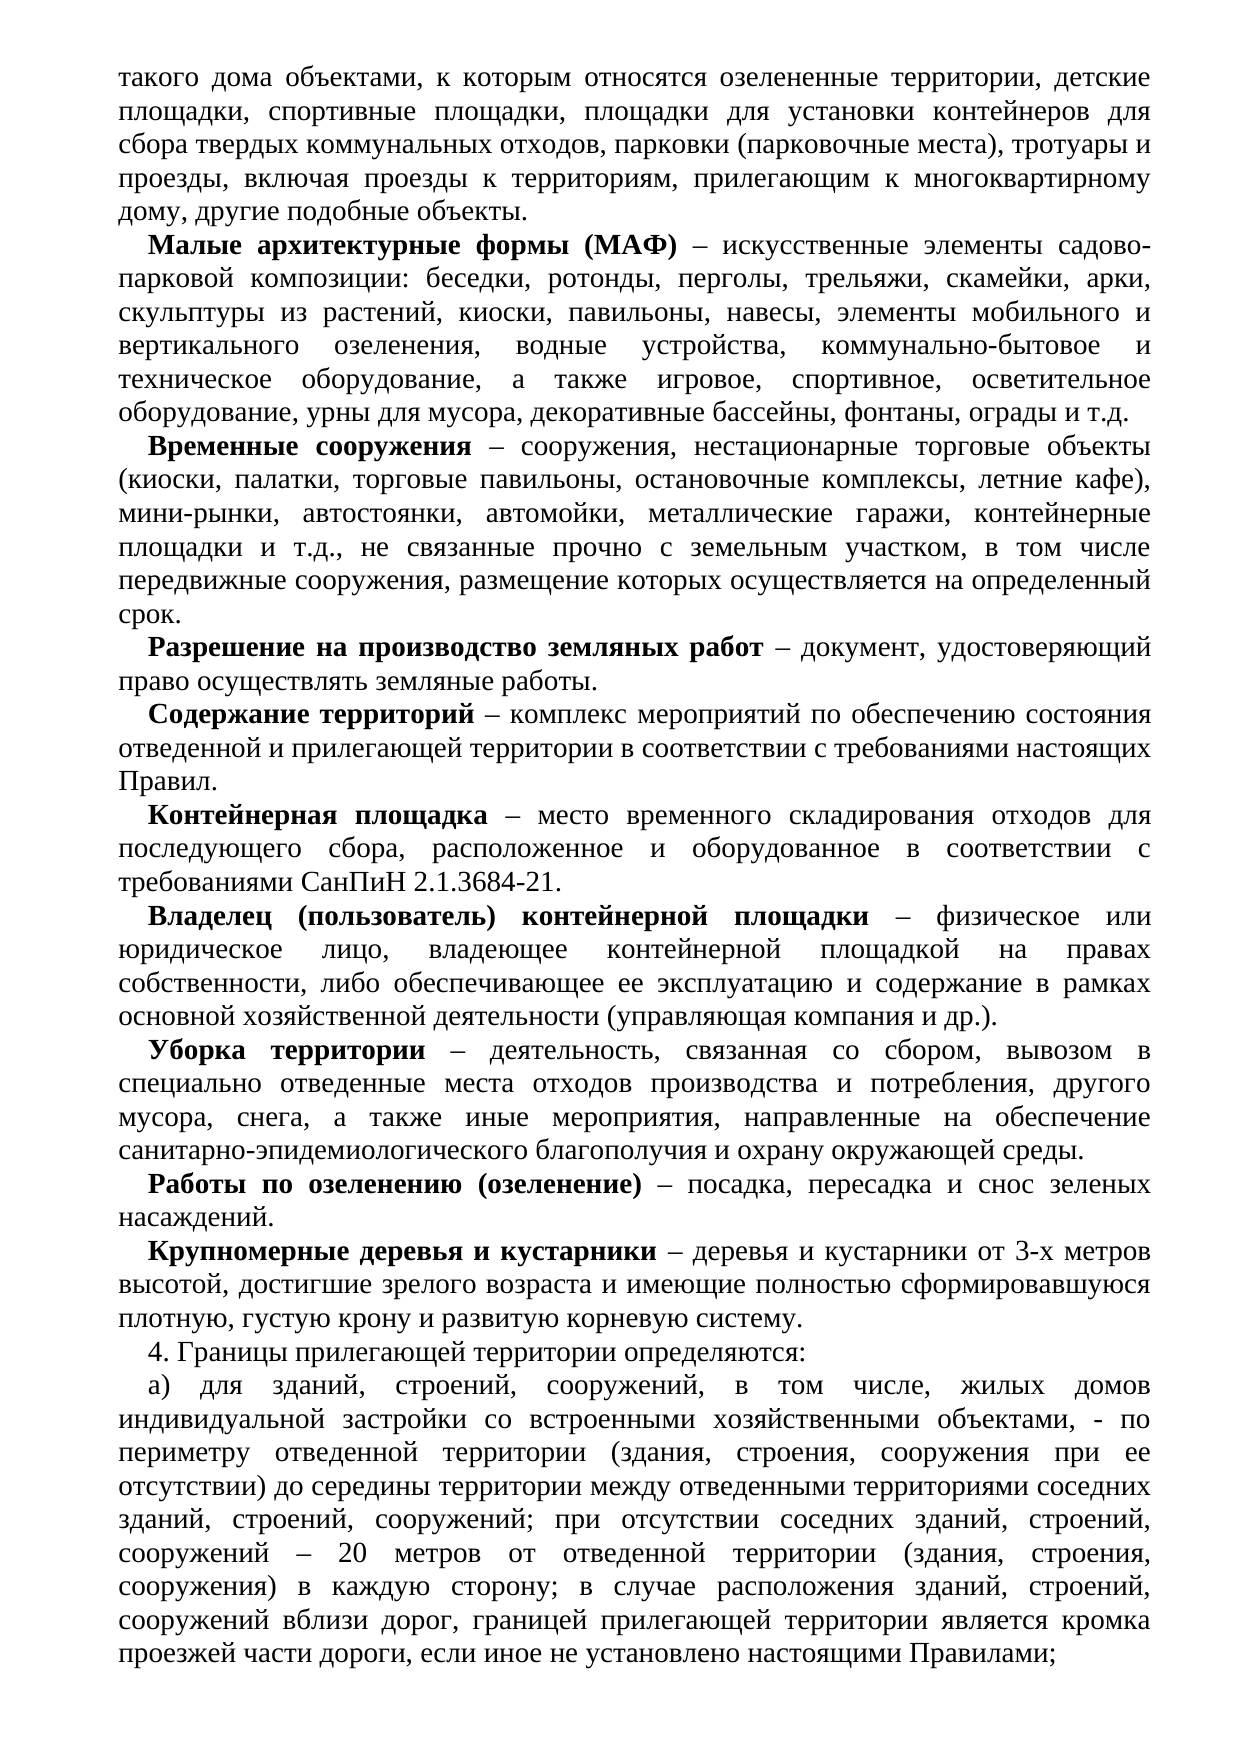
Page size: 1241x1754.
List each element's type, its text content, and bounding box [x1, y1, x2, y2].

text Владелец (пользователь) контейнерной площадки – физическое или юридическое лицо, владеющее контейнерной площадкой на правах собственности, либо обеспечивающее ее эксплуатацию и содержание в рамках основной хозяйственной деятельности (управляющая компания и др.). [118, 898, 1152, 1032]
text Разрешение на производство земляных работ – документ, удостоверяющий право осуществлять земляные работы. [118, 629, 1152, 696]
text 4. Границы прилегающей территории определяются: [118, 1334, 1152, 1367]
text Временные сооружения – сооружения, нестационарные торговые объекты (киоски, палатки, торговые павильоны, остановочные комплексы, летние кафе), мини-рынки, автостоянки, автомойки, металлические гаражи, контейнерные площадки и т.д., не связанные прочно с земельным участком, в том числе передвижные сооружения, размещение которых осуществляется на определенный срок. [118, 428, 1152, 629]
text Содержание территорий – комплекс мероприятий по обеспечению состояния отведенной и прилегающей территории в соответствии с требованиями настоящих Правил. [118, 696, 1152, 797]
text а) для зданий, строений, сооружений, в том числе, жилых домов индивидуальной застройки со встроенными хозяйственными объектами, - по периметру отведенной территории (здания, строения, сооружения при ее отсутствии) до середины территории между отведенными территориями соседних зданий, строений, сооружений; при отсутствии соседних зданий, строений, сооружений – 20 метров от отведенной территории (здания, строения, сооружения) в каждую сторону; в случае расположения зданий, строений, сооружений вблизи дорог, границей прилегающей территории является кромка проезжей части дороги, если иное не установлено настоящими Правилами; [118, 1367, 1152, 1669]
text Крупномерные деревья и кустарники – деревья и кустарники от 3-х метров высотой, достигшие зрелого возраста и имеющие полностью сформировавшуюся плотную, густую крону и развитую корневую систему. [118, 1233, 1152, 1334]
text Уборка территории – деятельность, связанная со сбором, вывозом в специально отведенные места отходов производства и потребления, другого мусора, снега, а также иные мероприятия, направленные на обеспечение санитарно-эпидемиологического благополучия и охрану окружающей среды. [118, 1032, 1152, 1166]
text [118, 59, 1152, 227]
text Работы по озеленению (озеленение) – посадка, пересадка и снос зеленых насаждений. [118, 1166, 1152, 1233]
text Контейнерная площадка – место временного складирования отходов для последующего сбора, расположенное и оборудованное в соответствии с требованиями СанПиН 2.1.3684-21. [118, 797, 1152, 898]
text Малые архитектурные формы (МАФ) – искусственные элементы садово-парковой композиции: беседки, ротонды, перголы, трельяжи, скамейки, арки, скульптуры из растений, киоски, павильоны, навесы, элементы мобильного и вертикального озеленения, водные устройства, коммунально-бытовое и техническое оборудование, а также игровое, спортивное, осветительное оборудование, урны для мусора, декоративные бассейны, фонтаны, ограды и т.д. [118, 227, 1152, 428]
